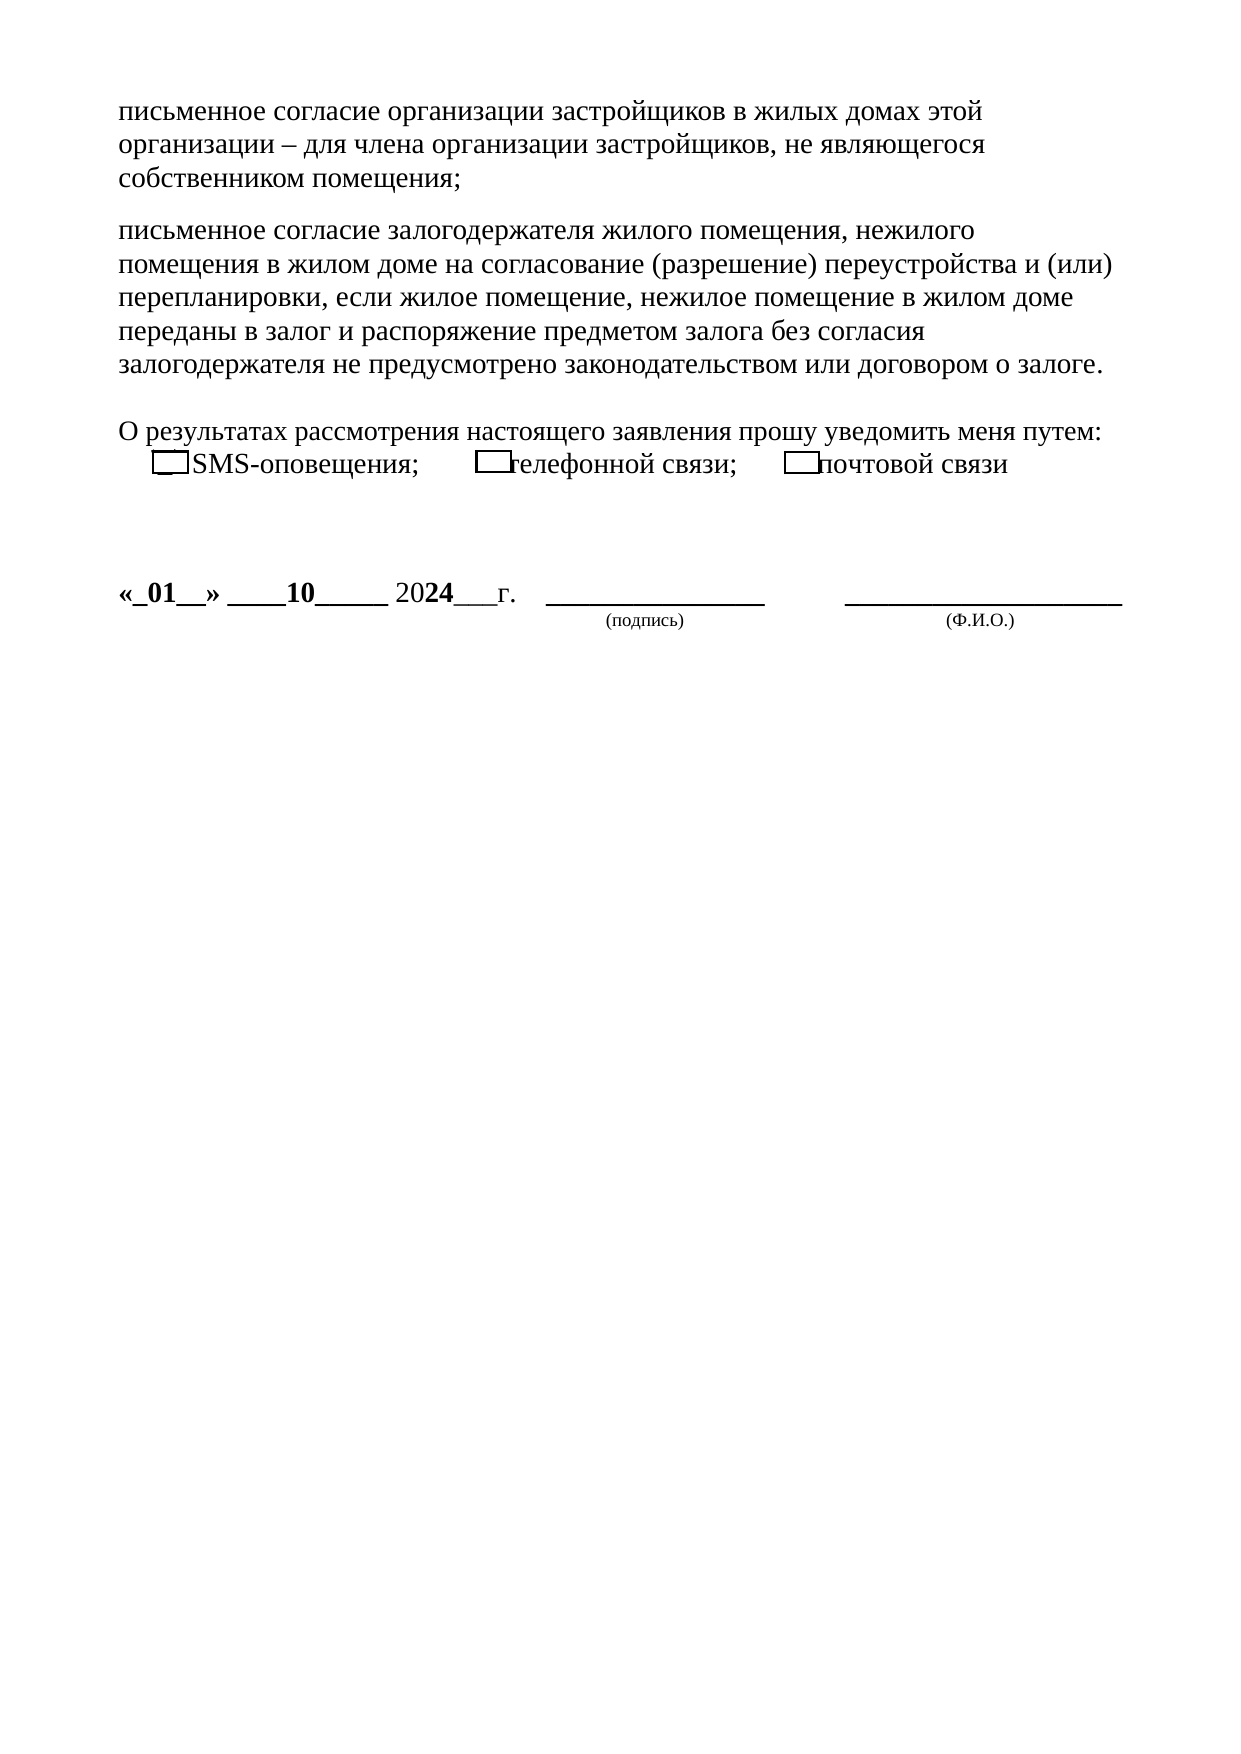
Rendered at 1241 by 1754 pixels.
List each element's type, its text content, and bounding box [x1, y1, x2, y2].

text «_01__» ____10_____ 2024___г. _______________ ___________________ [118, 575, 1122, 609]
text О результатах рассмотрения настоящего заявления прошу уведомить меня путем: [118, 414, 1122, 446]
text (подпись) (Ф.И.О.) [118, 609, 1122, 631]
text письменное согласие организации застройщиков в жилых домах этой организации – для члена организации застройщиков, не являющегося собственником помещения; [118, 93, 1122, 193]
text SMS-оповещения; телефонной связи; почтовой связи [118, 446, 1122, 479]
text письменное согласие залогодержателя жилого помещения, нежилого помещения в жилом доме на согласование (разрешение) переустройства и (или) перепланировки, если жилое помещение, нежилое помещение в жилом доме переданы в залог и распоряжение предметом залога без согласия залогодержателя не предусмотрено законодательством или договором о залоге. [118, 212, 1122, 380]
